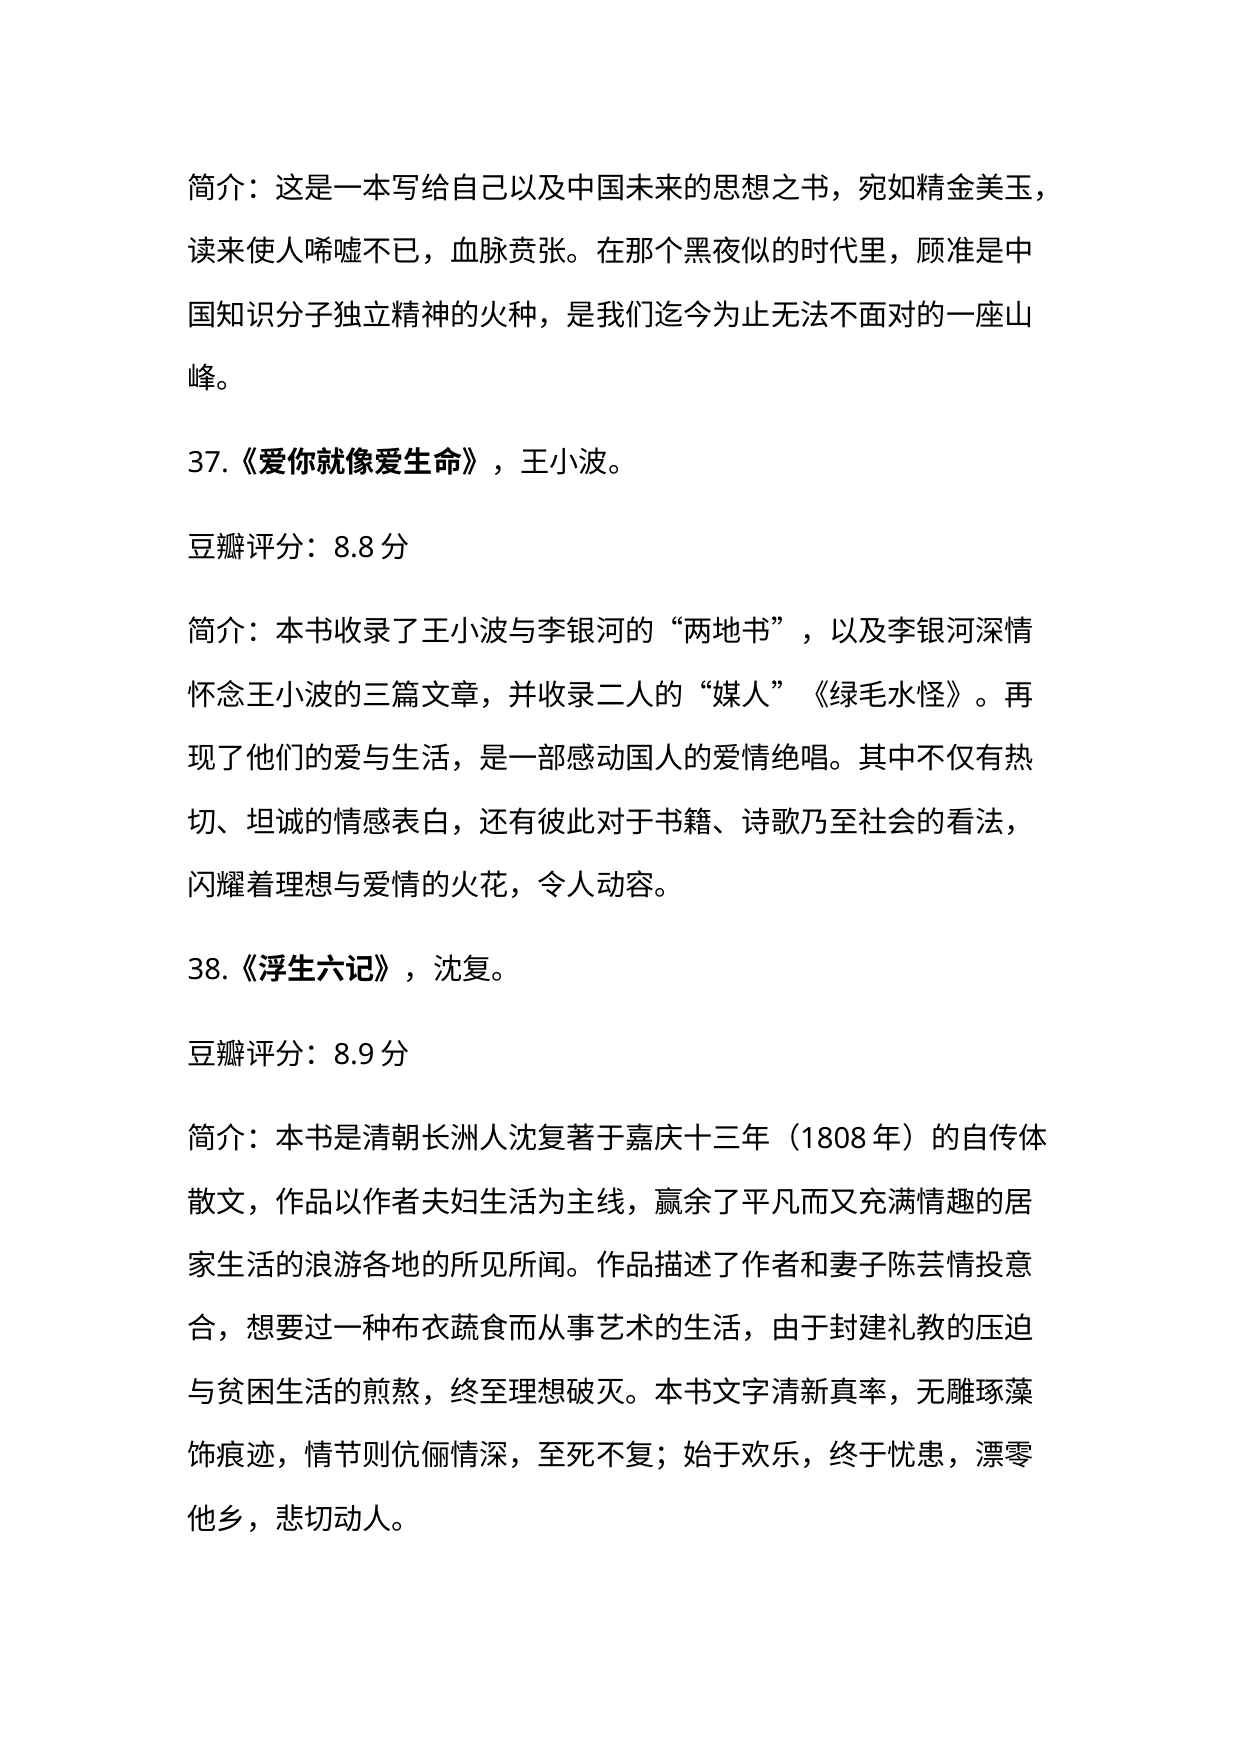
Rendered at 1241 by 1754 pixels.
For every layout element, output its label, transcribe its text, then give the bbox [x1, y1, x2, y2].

text 豆瓣评分：8.9分 [187, 1030, 1053, 1073]
text 37.《爱你就像爱生命》，王小波。 [187, 439, 1053, 481]
text 简介：这是一本写给自己以及中国未来的思想之书，宛如精金美玉，读来使人唏嘘不已，血脉贲张。在那个黑夜似的时代里，顾准是中国知识分子独立精神的火种，是我们迄今为止无法不面对的一座山峰。 [187, 164, 1053, 397]
text 豆瓣评分：8.8分 [187, 523, 1053, 566]
text 简介：本书收录了王小波与李银河的“两地书”，以及李银河深情怀念王小波的三篇文章，并收录二人的“媒人”《绿毛水怪》。再现了他们的爱与生活，是一部感动国人的爱情绝唱。其中不仅有热切、坦诚的情感表白，还有彼此对于书籍、诗歌乃至社会的看法，闪耀着理想与爱情的火花，令人动容。 [187, 608, 1053, 904]
text 38.《浮生六记》，沈复。 [187, 946, 1053, 988]
text 简介：本书是清朝长洲人沈复著于嘉庆十三年（1808年）的自传体散文，作品以作者夫妇生活为主线，赢余了平凡而又充满情趣的居家生活的浪游各地的所见所闻。作品描述了作者和妻子陈芸情投意合，想要过一种布衣蔬食而从事艺术的生活，由于封建礼教的压迫与贫困生活的煎熬，终至理想破灭。本书文字清新真率，无雕琢藻饰痕迹，情节则伉俪情深，至死不复；始于欢乐，终于忧患，漂零他乡，悲切动人。 [187, 1114, 1053, 1538]
